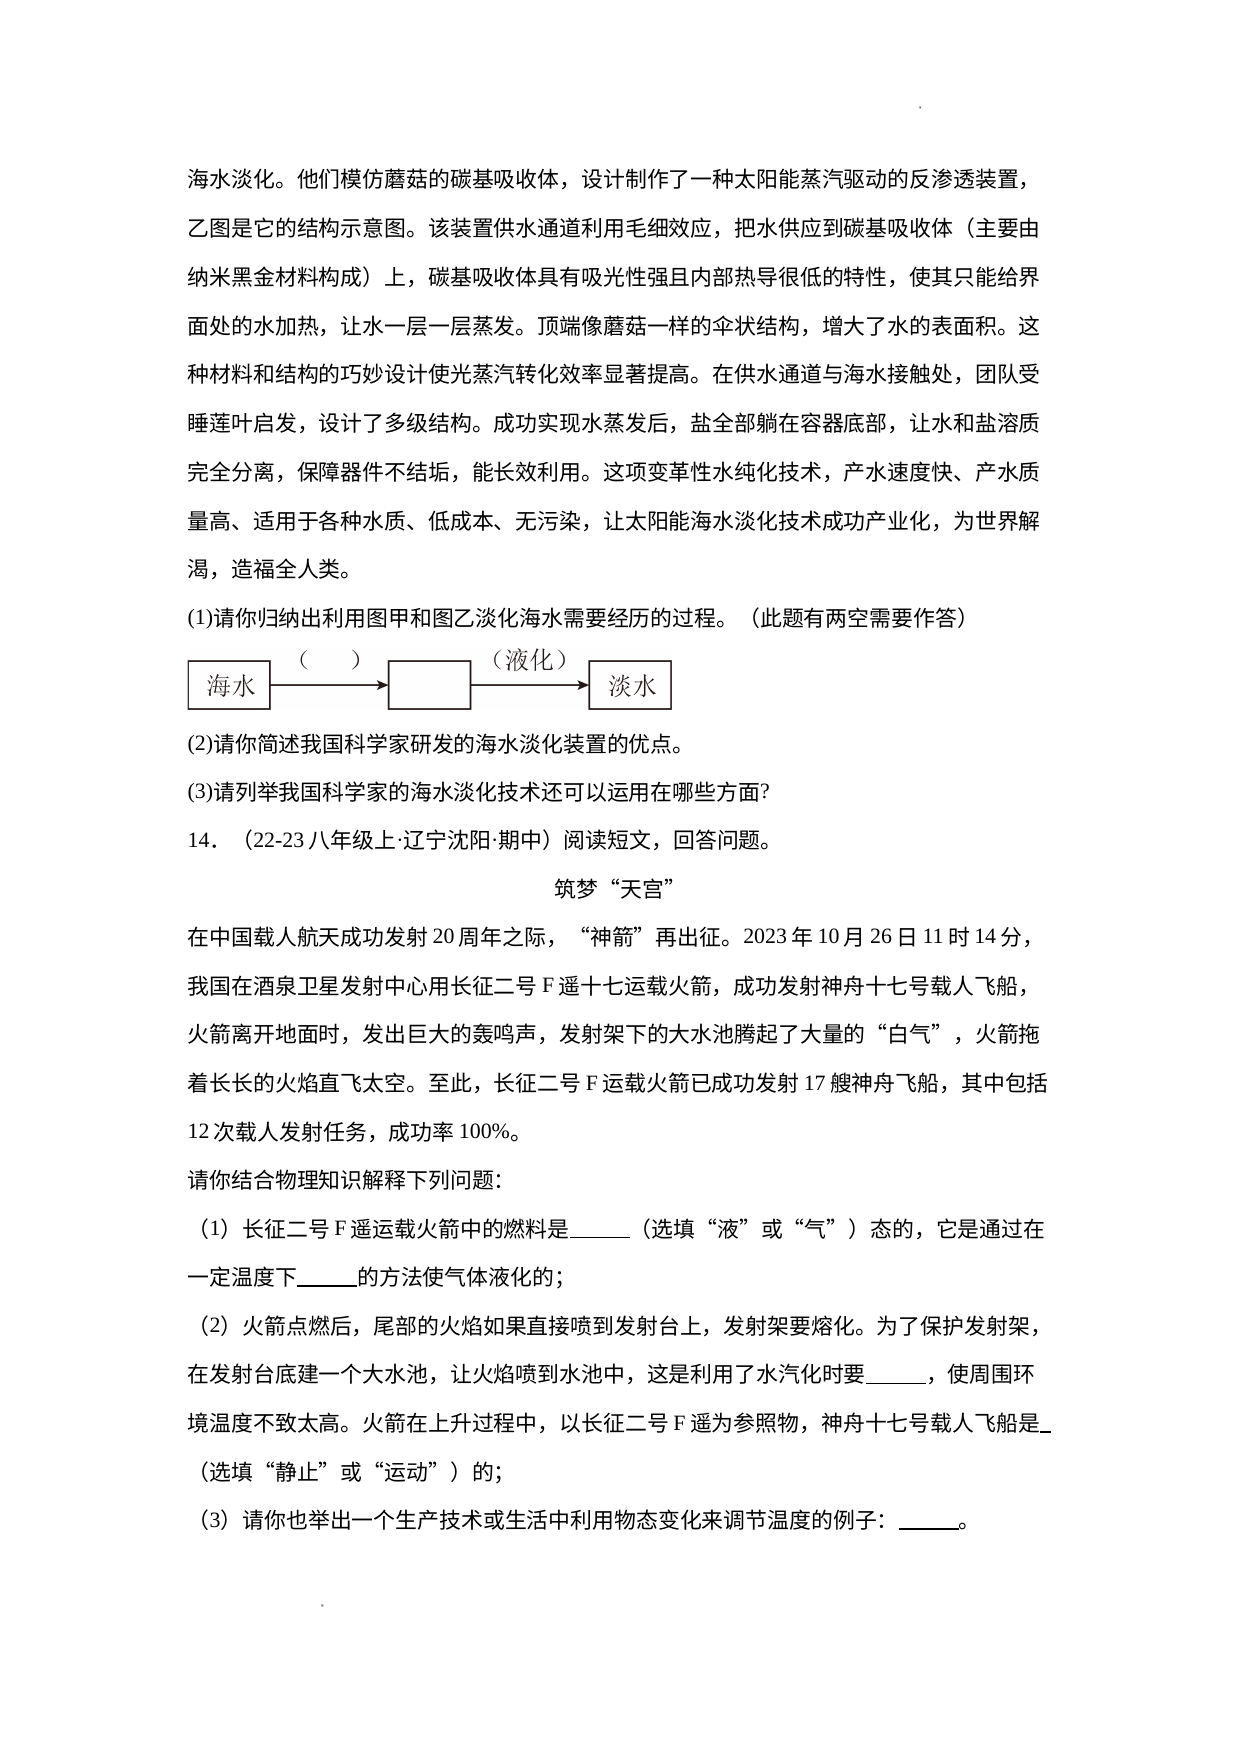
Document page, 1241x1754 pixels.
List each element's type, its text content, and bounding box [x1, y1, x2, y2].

text （3）请你也举出一个生产技术或生活中利用物态变化来调节温度的例子： 。 [187, 1503, 1053, 1535]
text 在中国载人航天成功发射20周年之际，“神箭”再出征。2023年10月26日11时14分，我国在酒泉卫星发射中心用长征二号F遥十七运载火箭，成功发射神舟十七号载人飞船，火箭离开地面时，发出巨大的轰鸣声，发射架下的大水池腾起了大量的“白气”，火箭拖着长长的火焰直飞太空。至此，长征二号F运载火箭已成功发射17艘神舟飞船，其中包括12次载人发射任务，成功率100%。 [187, 919, 1053, 1147]
text (3)请列举我国科学家的海水淡化技术还可以运用在哪些方面? [187, 774, 1053, 807]
text 筑梦“天宫” [187, 871, 1053, 904]
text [187, 162, 1053, 584]
text （1）长征二号F遥运载火箭中的燃料是 （选填“液”或“气”）态的，它是通过在一定温度下 的方法使气体液化的； [187, 1211, 1053, 1292]
text 请你结合物理知识解释下列问题： [187, 1163, 1053, 1195]
picture [187, 648, 672, 710]
text (1)请你归纳出利用图甲和图乙淡化海水需要经历的过程。（此题有两空需要作答） [187, 600, 1053, 633]
text （2）火箭点燃后，尾部的火焰如果直接喷到发射台上，发射架要熔化。为了保护发射架，在发射台底建一个大水池，让火焰喷到水池中，这是利用了水汽化时要 ，使周围环境温度不致太高。火箭在上升过程中，以长征二号F遥为参照物，神舟十七号载人飞船是 （选填“静止”或“运动”）的； [187, 1308, 1053, 1487]
text (2)请你简述我国科学家研发的海水淡化装置的优点。 [187, 726, 1053, 759]
text 14．（22-23八年级上·辽宁沈阳·期中）阅读短文，回答问题。 [187, 823, 1053, 855]
